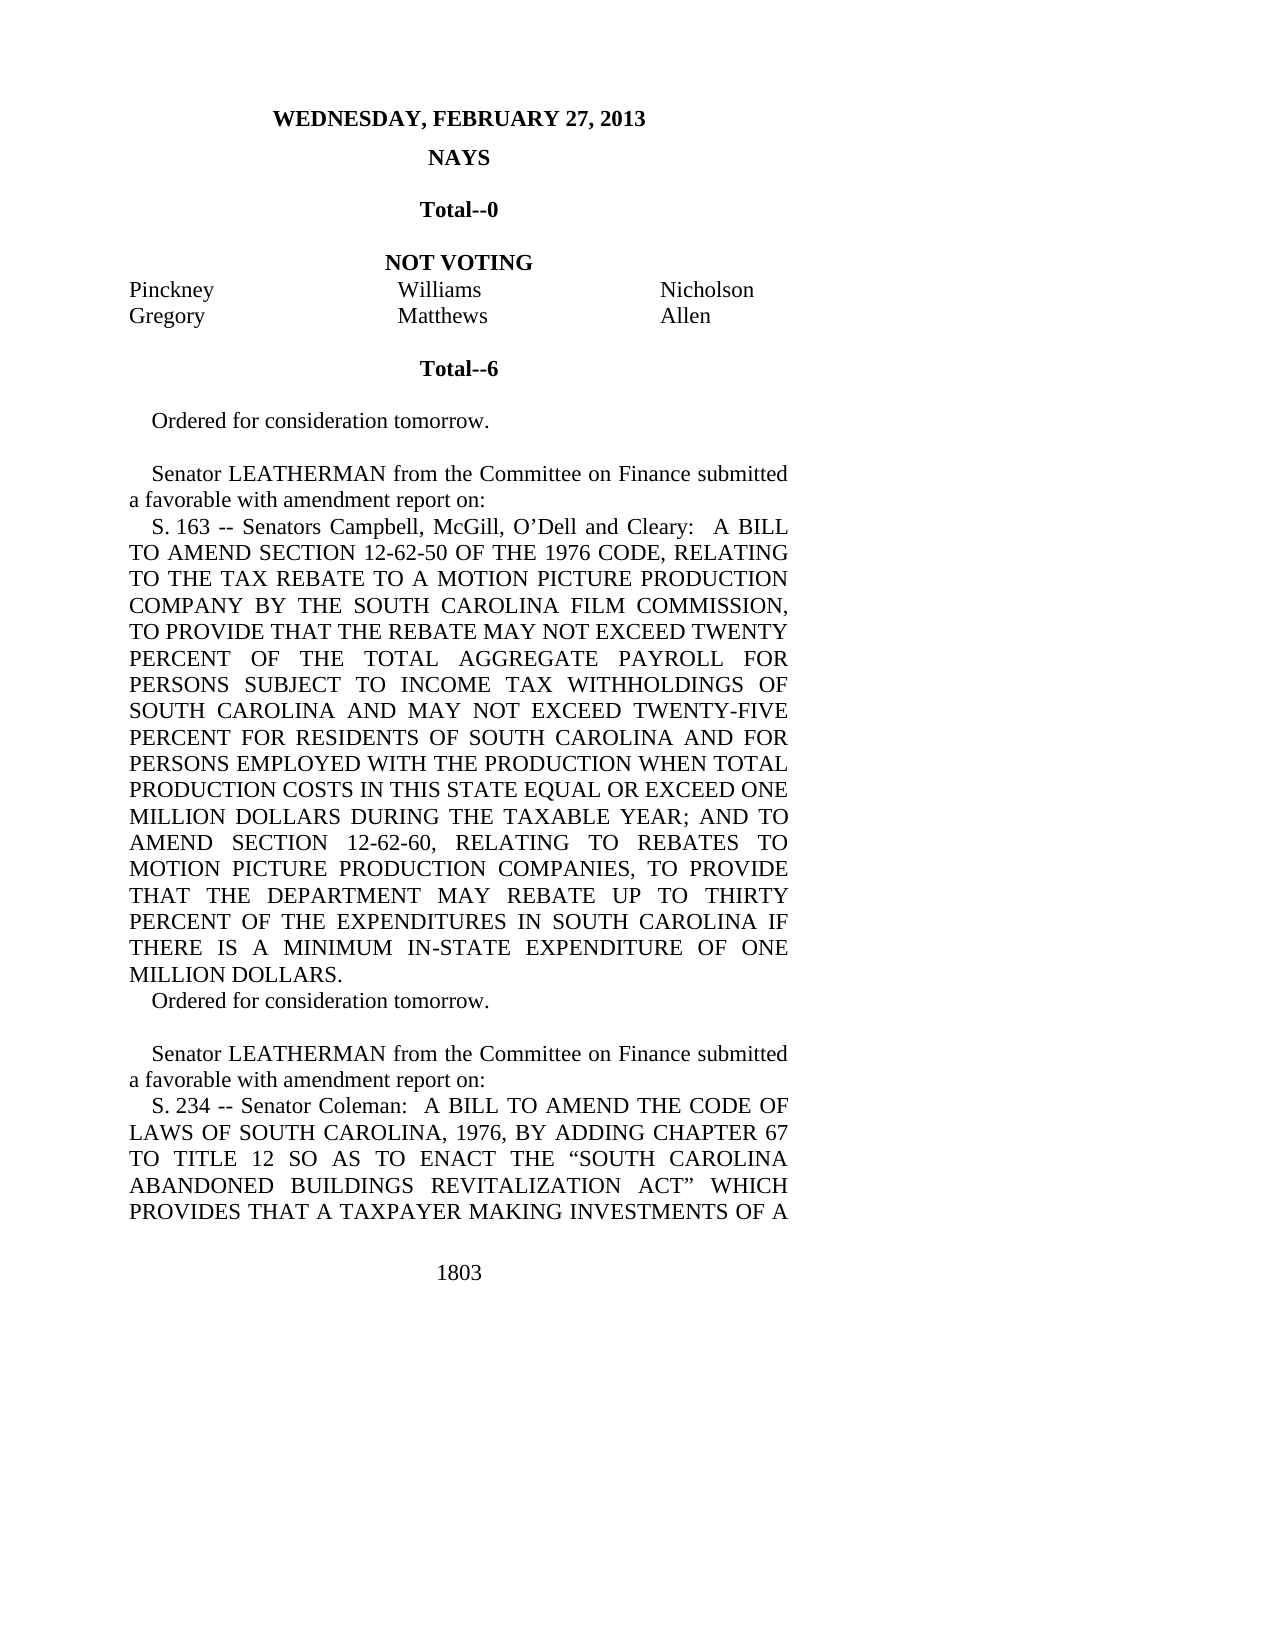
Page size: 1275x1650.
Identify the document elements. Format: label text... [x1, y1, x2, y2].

text NOT VOTING [129, 249, 789, 276]
text Total--6 [129, 355, 789, 381]
text S. 163 -- Senators Campbell, McGill, O’Dell and Cleary: A BILL TO AMEND SECTION 12-62-50 OF THE 1976 CODE, RELATING TO THE TAX REBATE TO A MOTION PICTURE PRODUCTION COMPANY BY THE SOUTH CAROLINA FILM COMMISSION, TO PROVIDE THAT THE REBATE MAY NOT EXCEED TWENTY PERCENT OF THE TOTAL AGGREGATE PAYROLL FOR PERSONS SUBJECT TO INCOME TAX WITHHOLDINGS OF SOUTH CAROLINA AND MAY NOT EXCEED TWENTY-FIVE PERCENT FOR RESIDENTS OF SOUTH CAROLINA AND FOR PERSONS EMPLOYED WITH THE PRODUCTION WHEN TOTAL PRODUCTION COSTS IN THIS STATE EQUAL OR EXCEED ONE MILLION DOLLARS DURING THE TAXABLE YEAR; AND TO AMEND SECTION 12-62-60, RELATING TO REBATES TO MOTION PICTURE PRODUCTION COMPANIES, TO PROVIDE THAT THE DEPARTMENT MAY REBATE UP TO THIRTY PERCENT OF THE EXPENDITURES IN SOUTH CAROLINA IF THERE IS A MINIMUM IN-STATE EXPENDITURE OF ONE MILLION DOLLARS. [129, 513, 789, 987]
text Senator LEATHERMAN from the Committee on Finance submitted a favorable with amendment report on: [129, 460, 789, 513]
text Ordered for consideration tomorrow. [129, 987, 789, 1013]
text Pinckney Williams Nicholson [129, 276, 789, 302]
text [129, 1093, 789, 1224]
text Ordered for consideration tomorrow. [129, 407, 789, 434]
text NAYS [129, 144, 789, 170]
text Total--0 [129, 197, 789, 223]
text Gregory Matthews Allen [129, 302, 789, 328]
text Senator LEATHERMAN from the Committee on Finance submitted a favorable with amendment report on: [129, 1040, 789, 1093]
